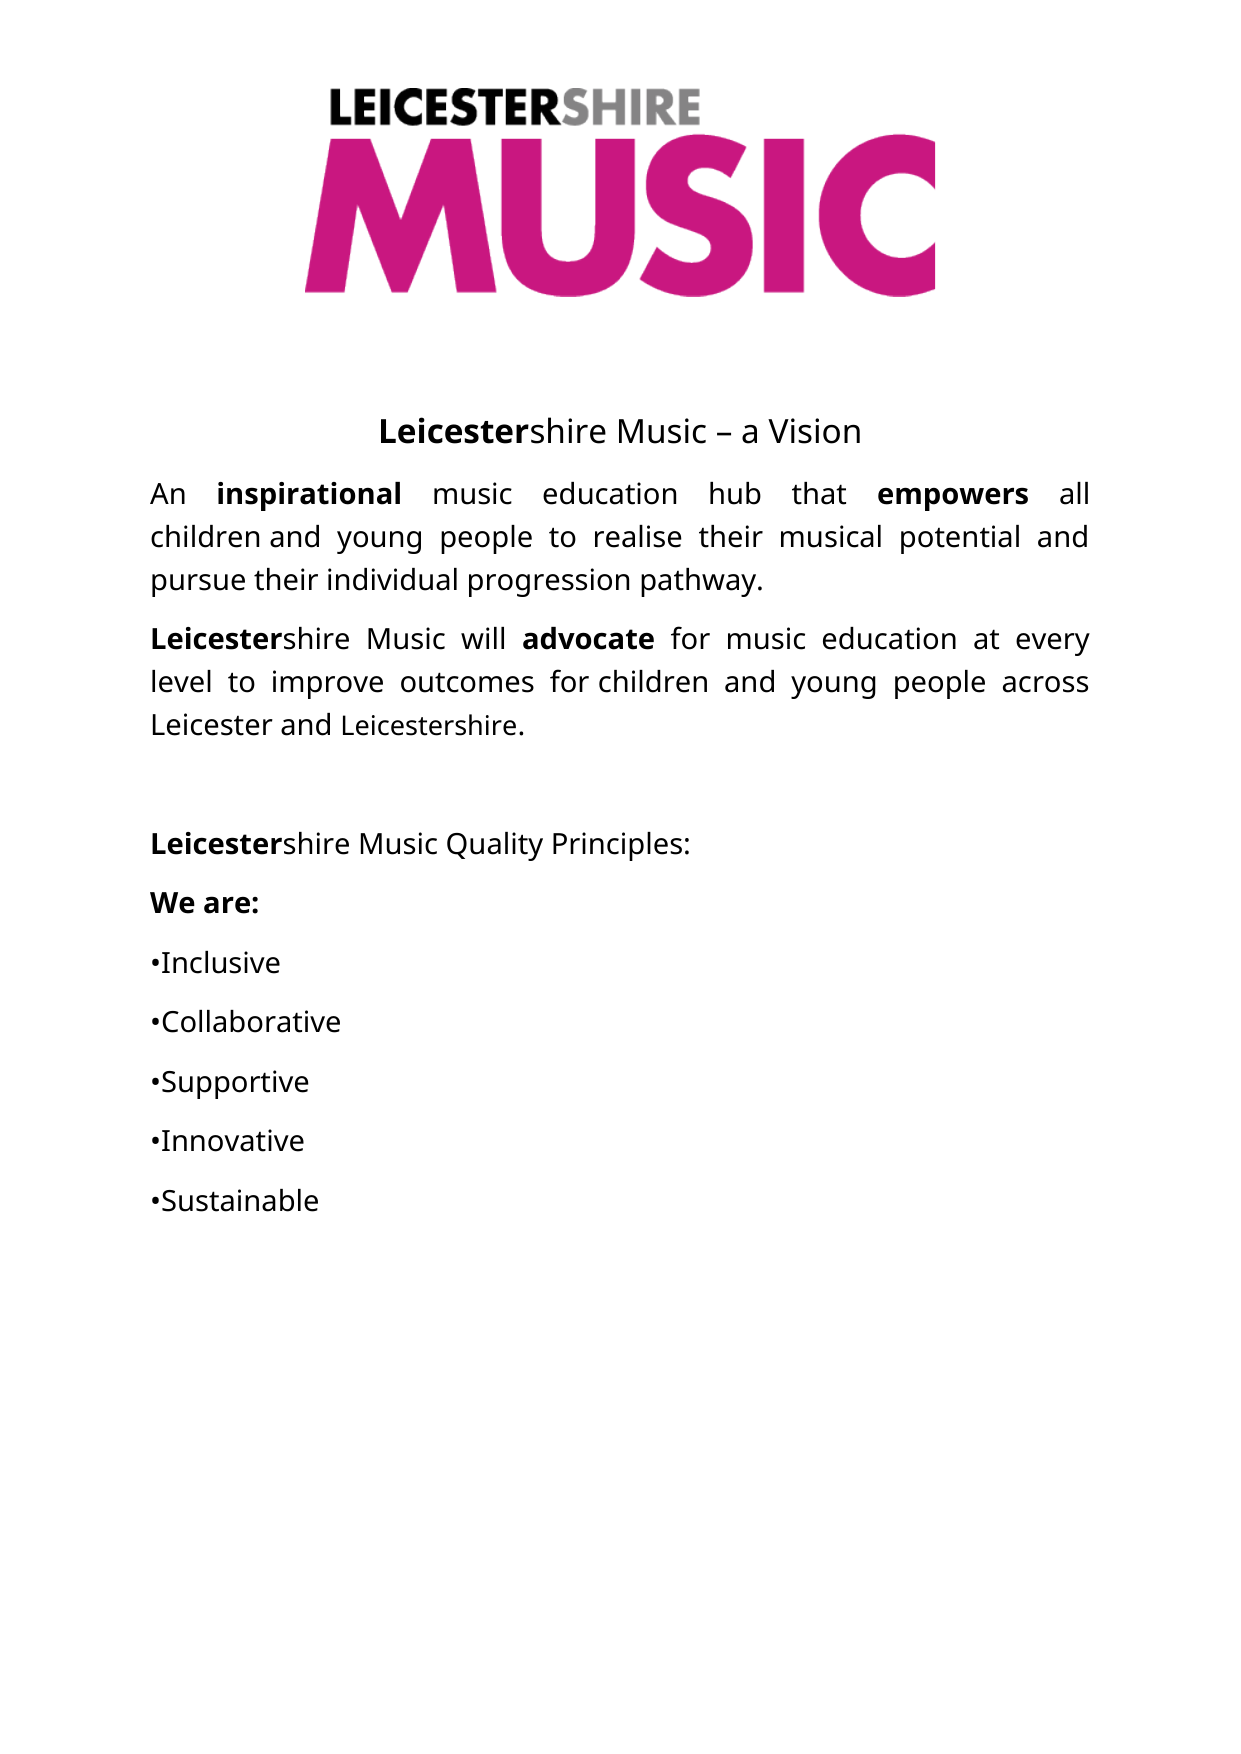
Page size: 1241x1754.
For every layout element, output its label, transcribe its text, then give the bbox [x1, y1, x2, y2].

text •Inclusive [150, 942, 1090, 982]
text An inspirational music education hub that empowers all children and young people to realise their musical potential and pursue their individual progression pathway. [150, 473, 1090, 598]
text Leicestershire Music – a Vision [150, 408, 1090, 453]
picture [305, 88, 936, 297]
text Leicestershire Music will advocate for music education at every level to improve outcomes for children and young people across Leicester and Leicestershire. [150, 618, 1090, 744]
text We are: [150, 882, 1090, 922]
text •Innovative [150, 1120, 1090, 1160]
text •Collaborative [150, 1001, 1090, 1041]
text •Supportive [150, 1061, 1090, 1101]
text Leicestershire Music Quality Principles: [150, 823, 1090, 863]
text •Sustainable [150, 1180, 1090, 1219]
